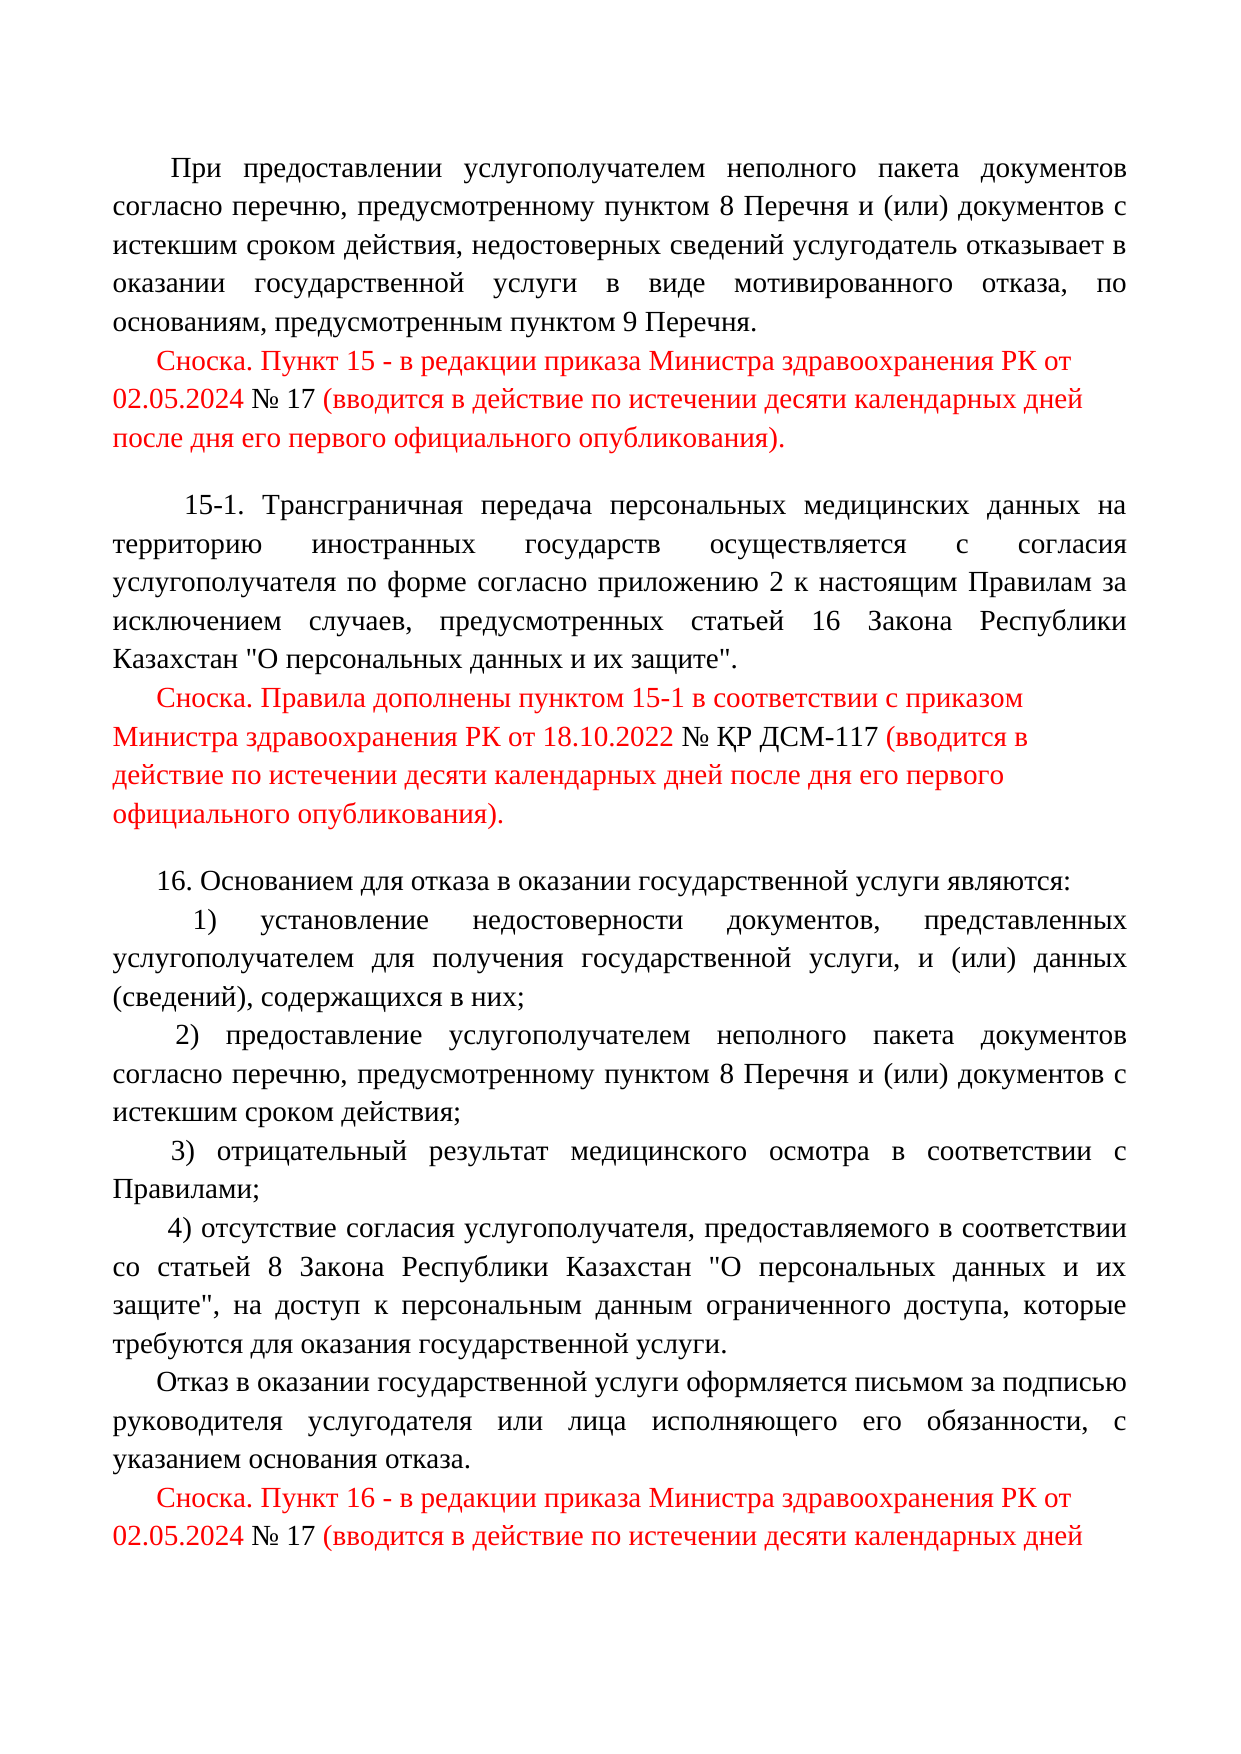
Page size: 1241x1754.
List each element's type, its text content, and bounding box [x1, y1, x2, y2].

text 1) установление недостоверности документов, представленных услугополучателем для получения государственной услуги, и (или) данных (сведений), содержащихся в них; [112, 902, 1128, 1012]
text 4) отсутствие согласия услугополучателя, предоставляемого в соответствии со статьей 8 Закона Республики Казахстан "О персональных данных и их защите", на доступ к персональным данным ограниченного доступа, которые требуются для оказания государственной услуги. [112, 1210, 1128, 1359]
text 3) отрицательный результат медицинского осмотра в соответствии с Правилами; [112, 1133, 1128, 1205]
text 15-1. Трансграничная передача персональных медицинских данных на территорию иностранных государств осуществляется с согласия услугополучателя по форме согласно приложению 2 к настоящим Правилам за исключением случаев, предусмотренных статьей 16 Закона Республики Казахстан "О персональных данных и их защите". [112, 487, 1128, 675]
text Сноска. Правила дополнены пунктом 15-1 в соответствии с приказом Министра здравоохранения РК от 18.10.2022 № ҚР ДСМ-117 (вводится в действие по истечении десяти календарных дней после дня его первого официального опубликования). [112, 680, 1128, 859]
text 2) предоставление услугополучателем неполного пакета документов согласно перечню, предусмотренному пунктом 8 Перечня и (или) документов с истекшим сроком действия; [112, 1017, 1128, 1128]
text При предоставлении услугополучателем неполного пакета документов согласно перечню, предусмотренному пунктом 8 Перечня и (или) документов с истекшим сроком действия, недостоверных сведений услугодатель отказывает в оказании государственной услуги в виде мотивированного отказа, по основаниям, предусмотренным пунктом 9 Перечня. [112, 150, 1128, 338]
text Отказ в оказании государственной услуги оформляется письмом за подписью руководителя услугодателя или лица исполняющего его обязанности, с указанием основания отказа. [112, 1364, 1128, 1475]
text 16. Основанием для отказа в оказании государственной услуги являются: [112, 863, 1128, 897]
text Сноска. Пункт 15 - в редакции приказа Министра здравоохранения РК от 02.05.2024 № 17 (вводится в действие по истечении десяти календарных дней после дня его первого официального опубликования). [112, 343, 1128, 483]
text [112, 1480, 1128, 1552]
